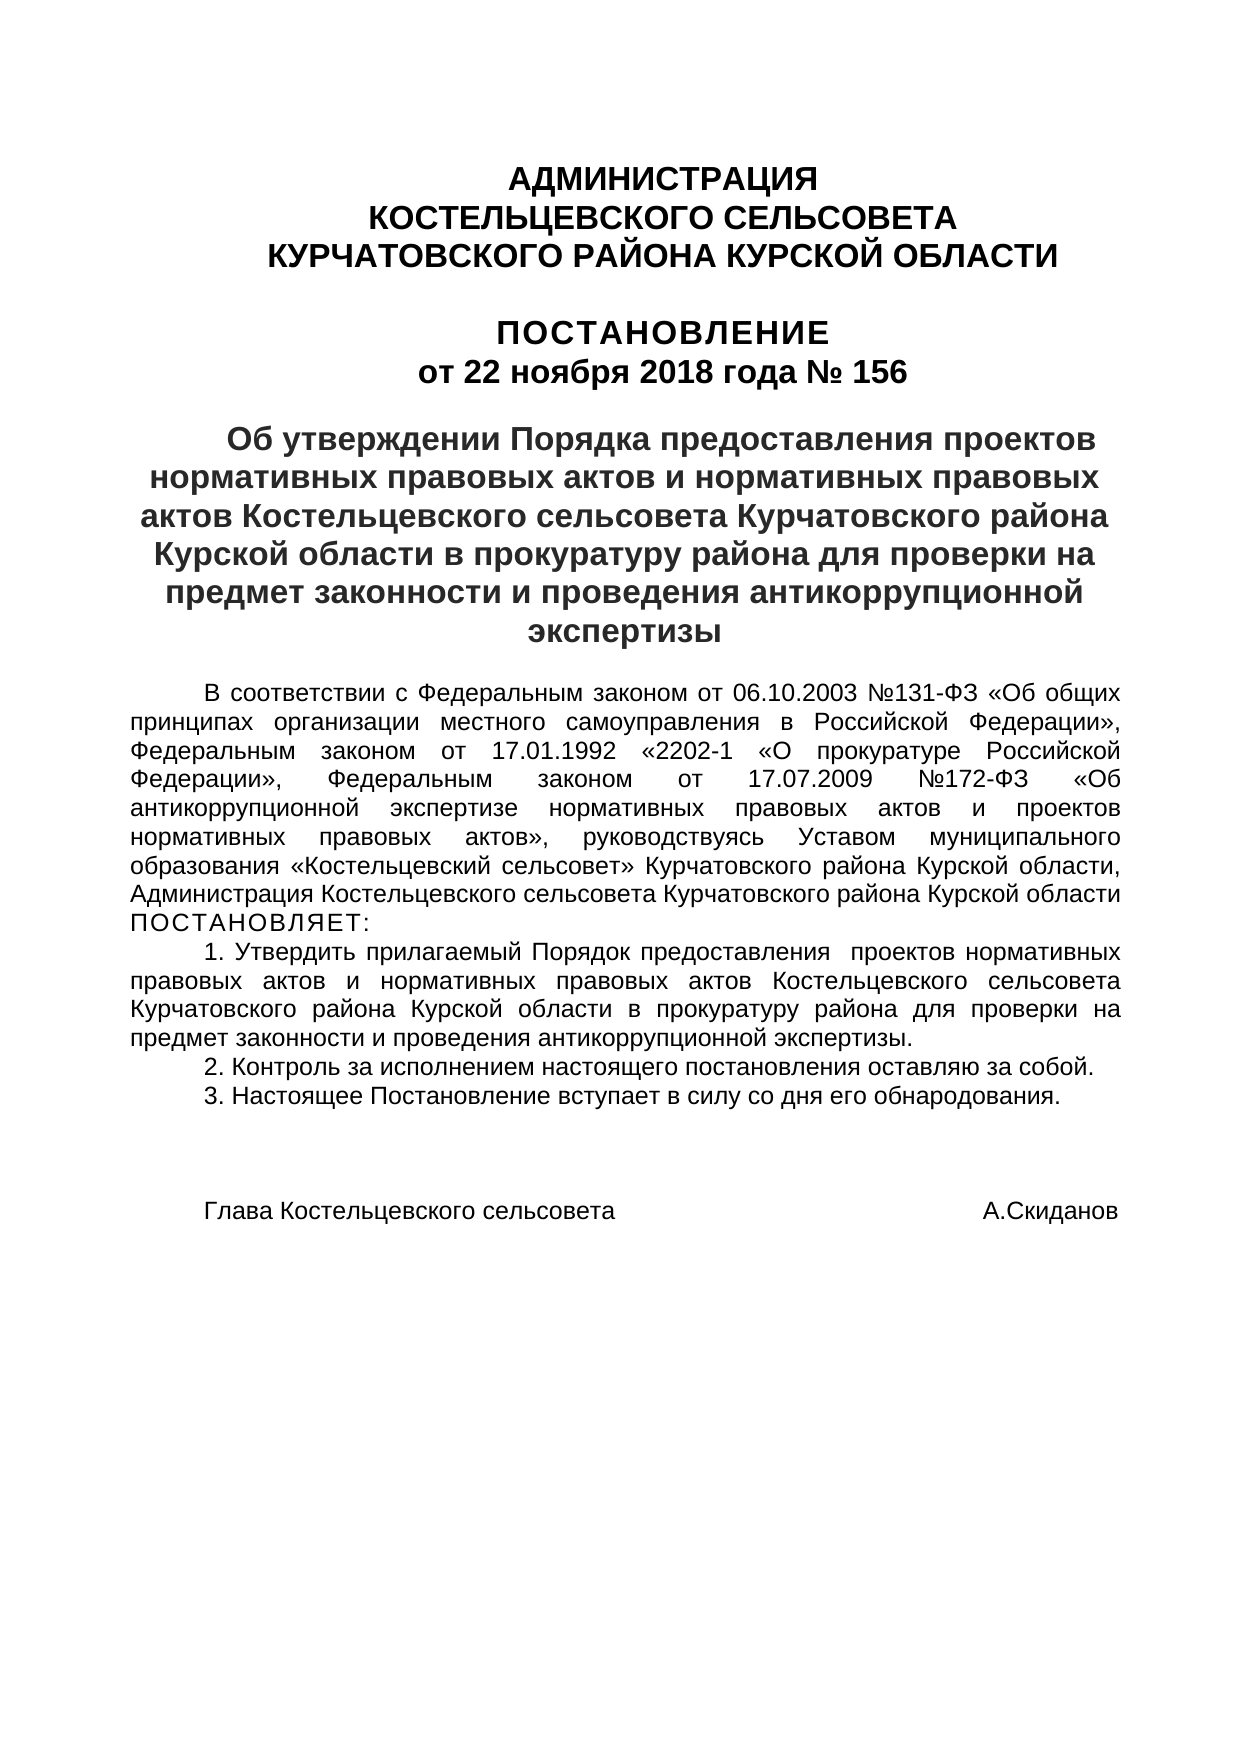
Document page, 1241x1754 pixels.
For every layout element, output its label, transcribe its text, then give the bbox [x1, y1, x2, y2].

text от 22 ноября 2018 года № 156 [130, 352, 1122, 390]
text 2. Контроль за исполнением настоящего постановления оставляю за собой. [130, 1052, 1122, 1081]
text 1. Утвердить прилагаемый Порядок предоставления проектов нормативных правовых актов и нормативных правовых актов Костельцевского сельсовета Курчатовского района Курской области в прокуратуру района для проверки на предмет законности и проведения антикоррупционной экспертизы. [130, 937, 1122, 1052]
text ПОСТАНОВЛЕНИЕ [130, 313, 1122, 352]
text КОСТЕЛЬЦЕВСКОГО СЕЛЬСОВЕТА [130, 198, 1122, 236]
text В соответствии с Федеральным законом от 06.10.2003 №131-ФЗ «Об общих принципах организации местного самоуправления в Российской Федерации», Федеральным законом от 17.01.1992 «2202-1 «О прокуратуре Российской Федерации», Федеральным законом от 17.07.2009 №172-ФЗ «Об антикоррупционной экспертизе нормативных правовых актов и проектов нормативных правовых актов», руководствуясь Уставом муниципального образования «Костельцевский сельсовет» Курчатовского района Курской области, Администрация Костельцевского сельсовета Курчатовского района Курской области ПОСТАНОВЛЯЕТ: [130, 678, 1122, 937]
text Об утверждении Порядка предоставления проектов нормативных правовых актов и нормативных правовых актов Костельцевского сельсовета Курчатовского района Курской области в прокуратуру района для проверки на предмет законности и проведения антикоррупционной экспертизы [130, 419, 1119, 649]
text АДМИНИСТРАЦИЯ [130, 159, 1122, 198]
text КУРЧАТОВСКОГО РАЙОНА КУРСКОЙ ОБЛАСТИ [130, 236, 1122, 275]
text 3. Настоящее Постановление вступает в силу со дня его обнародования. [130, 1081, 1122, 1109]
text Глава Костельцевского сельсовета А.Скиданов [130, 1196, 1122, 1224]
